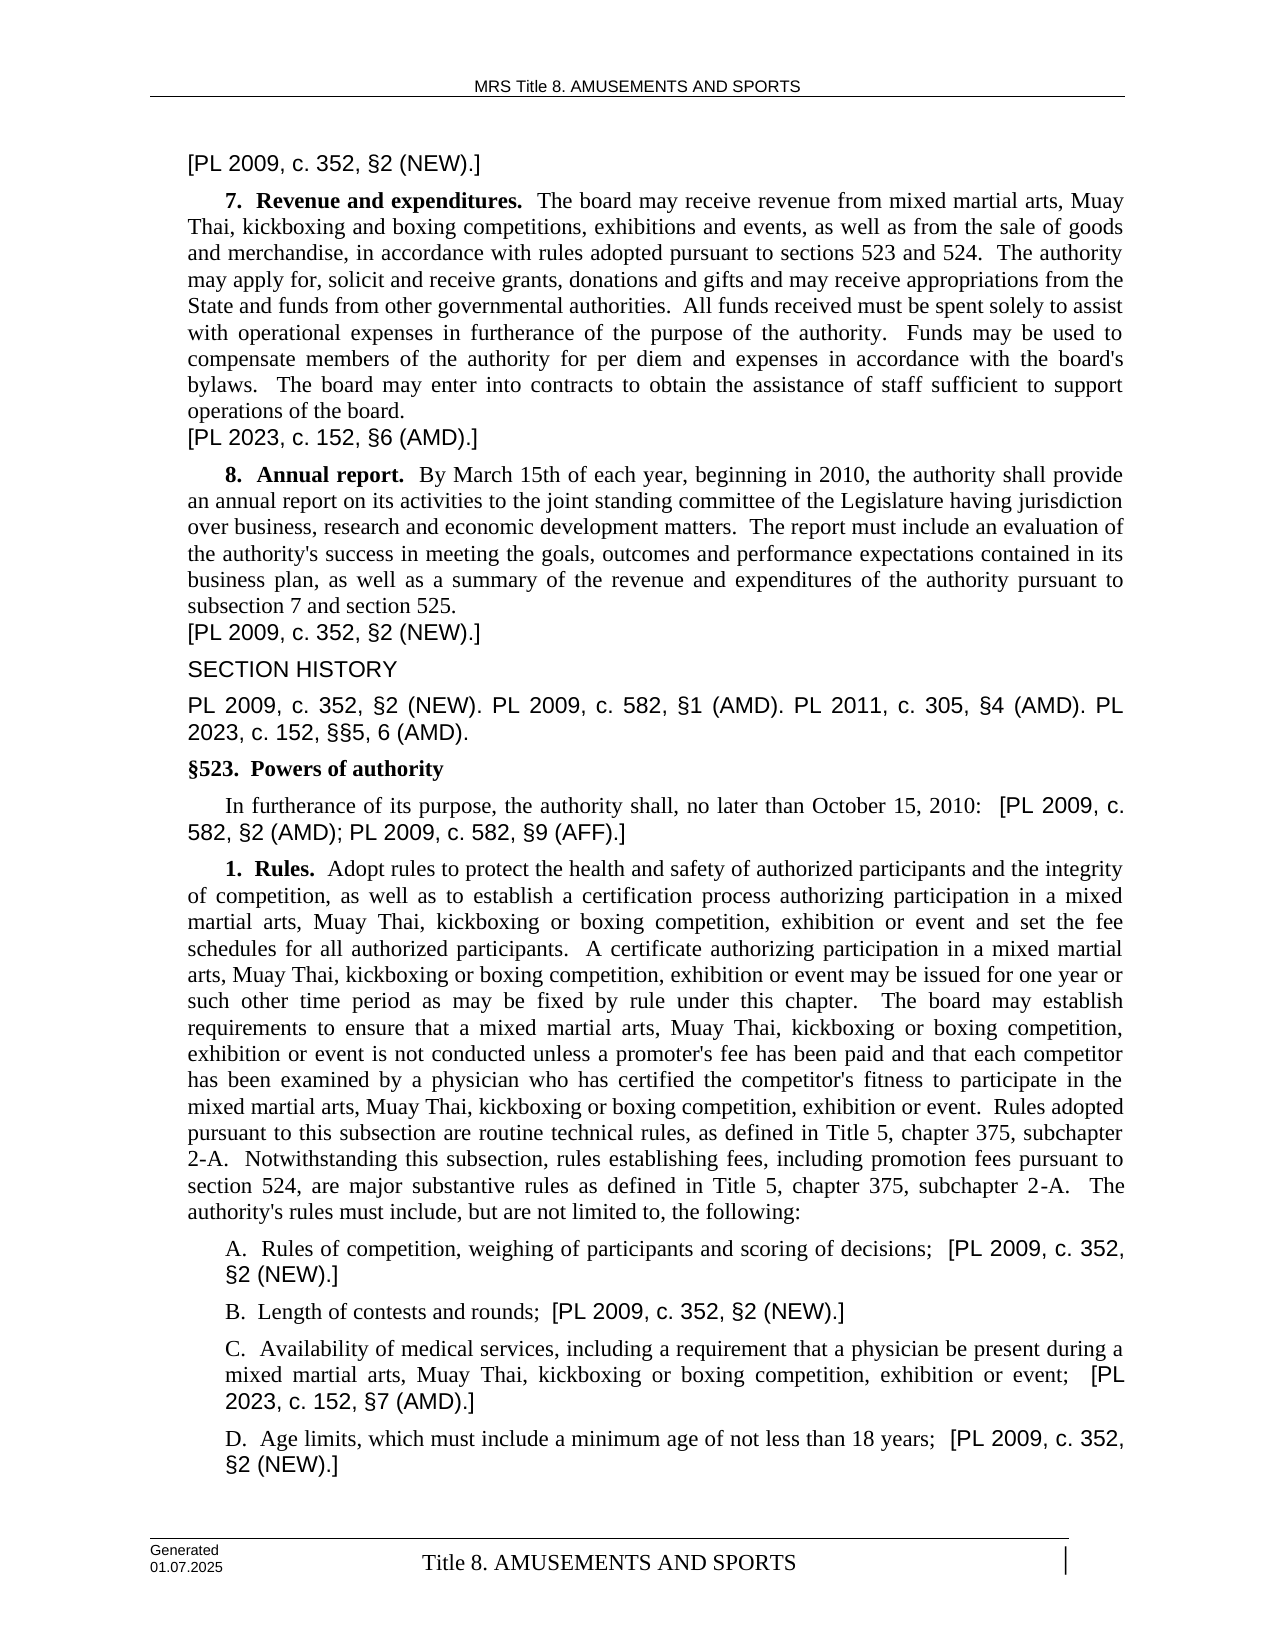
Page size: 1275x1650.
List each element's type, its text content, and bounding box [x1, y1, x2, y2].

text 8. Annual report. By March 15th of each year, beginning in 2010, the authority shall provide an annual report on its activities to the joint standing committee of the Legislature having jurisdiction over business, research and economic development matters. The report must include an evaluation of the authority's success in meeting the goals, outcomes and performance expectations contained in its business plan, as well as a summary of the revenue and expenditures of the authority pursuant to subsection 7 and section 525. [187, 461, 1125, 619]
text C. Availability of medical services, including a requirement that a physician be present during a mixed martial arts, Muay Thai, kickboxing or boxing competition, exhibition or event; [PL 2023, c. 152, §7 (AMD).] [225, 1335, 1125, 1414]
text [PL 2009, c. 352, §2 (NEW).] [187, 619, 1125, 645]
text SECTION HISTORY [187, 656, 1125, 682]
text §523. Powers of authority [187, 756, 1125, 782]
text A. Rules of competition, weighing of participants and scoring of decisions; [PL 2009, c. 352, §2 (NEW).] [225, 1235, 1125, 1288]
text [PL 2009, c. 352, §2 (NEW).] [187, 150, 1125, 176]
text B. Length of contests and rounds; [PL 2009, c. 352, §2 (NEW).] [225, 1298, 1125, 1324]
text [PL 2023, c. 152, §6 (AMD).] [187, 424, 1125, 450]
text In furtherance of its purpose, the authority shall, no later than October 15, 2010: [PL 2009, c. 582, §2 (AMD); PL 2009, c. 582, §9 (AFF).] [187, 792, 1125, 845]
text 1. Rules. Adopt rules to protect the health and safety of authorized participants and the integrity of competition, as well as to establish a certification process authorizing participation in a mixed martial arts, Muay Thai, kickboxing or boxing competition, exhibition or event and set the fee schedules for all authorized participants. A certificate authorizing participation in a mixed martial arts, Muay Thai, kickboxing or boxing competition, exhibition or event may be issued for one year or such other time period as may be fixed by rule under this chapter. The board may establish requirements to ensure that a mixed martial arts, Muay Thai, kickboxing or boxing competition, exhibition or event is not conducted unless a promoter's fee has been paid and that each competitor has been examined by a physician who has certified the competitor's fitness to participate in the mixed martial arts, Muay Thai, kickboxing or boxing competition, exhibition or event. Rules adopted pursuant to this subsection are routine technical rules, as defined in Title 5, chapter 375, subchapter 2‑A. Notwithstanding this subsection, rules establishing fees, including promotion fees pursuant to section 524, are major substantive rules as defined in Title 5, chapter 375, subchapter 2‑A. The authority's rules must include, but are not limited to, the following: [187, 856, 1125, 1224]
text D. Age limits, which must include a minimum age of not less than 18 years; [PL 2009, c. 352, §2 (NEW).] [225, 1424, 1125, 1477]
text PL 2009, c. 352, §2 (NEW). PL 2009, c. 582, §1 (AMD). PL 2011, c. 305, §4 (AMD). PL 2023, c. 152, §§5, 6 (AMD). [187, 692, 1125, 745]
text 7. Revenue and expenditures. The board may receive revenue from mixed martial arts, Muay Thai, kickboxing and boxing competitions, exhibitions and events, as well as from the sale of goods and merchandise, in accordance with rules adopted pursuant to sections 523 and 524. The authority may apply for, solicit and receive grants, donations and gifts and may receive appropriations from the State and funds from other governmental authorities. All funds received must be spent solely to assist with operational expenses in furtherance of the purpose of the authority. Funds may be used to compensate members of the authority for per diem and expenses in accordance with the board's bylaws. The board may enter into contracts to obtain the assistance of staff sufficient to support operations of the board. [187, 187, 1125, 424]
